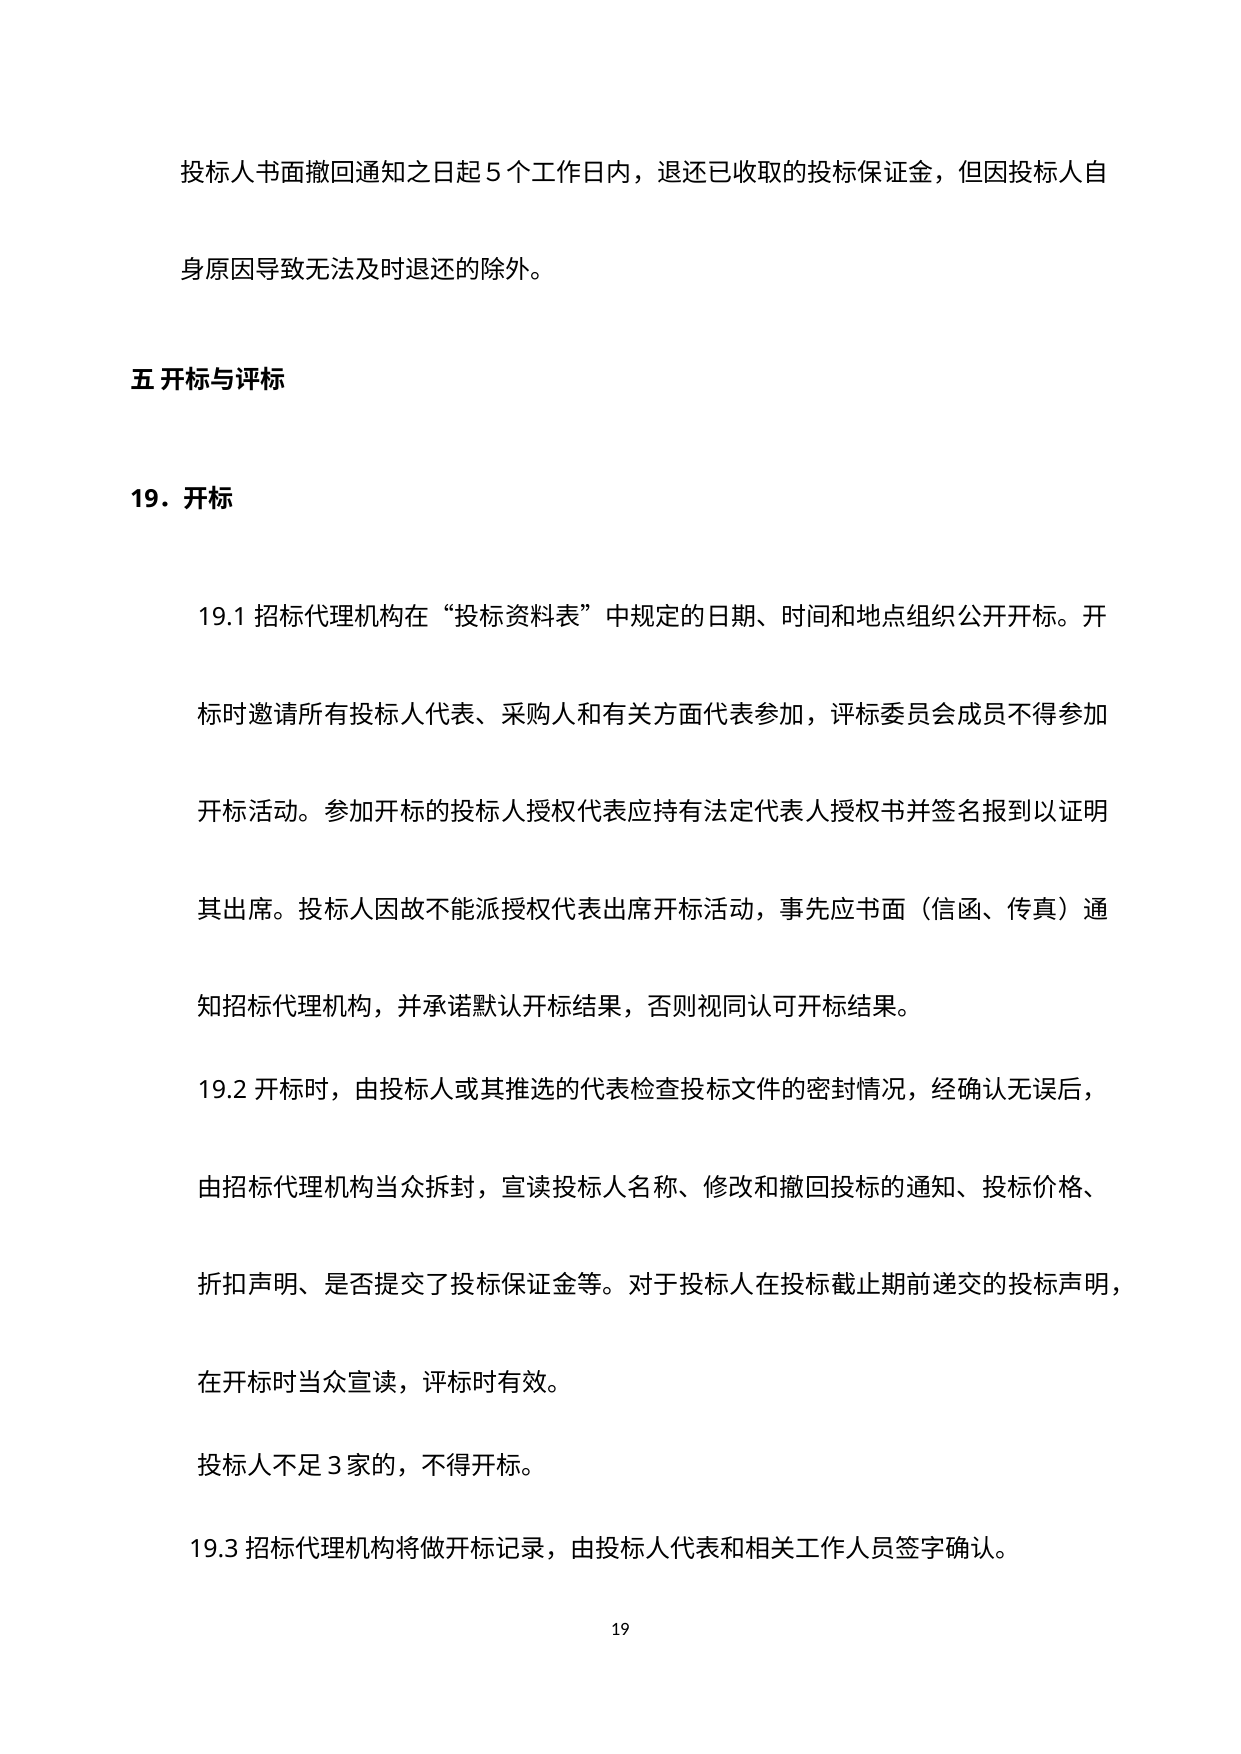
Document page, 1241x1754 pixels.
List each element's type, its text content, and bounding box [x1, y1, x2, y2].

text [180, 138, 1110, 300]
subtitle 19．开标 [130, 464, 1110, 529]
subtitle 五 开标与评标 [130, 345, 1110, 410]
text 19.1 招标代理机构在“投标资料表”中规定的日期、时间和地点组织公开开标。开标时邀请所有投标人代表、采购人和有关方面代表参加，评标委员会成员不得参加开标活动。参加开标的投标人授权代表应持有法定代表人授权书并签名报到以证明其出席。投标人因故不能派授权代表出席开标活动，事先应书面（信函、传真）通知招标代理机构，并承诺默认开标结果，否则视同认可开标结果。 [197, 582, 1110, 1037]
text 19.2 开标时，由投标人或其推选的代表检查投标文件的密封情况，经确认无误后，由招标代理机构当众拆封，宣读投标人名称、修改和撤回投标的通知、投标价格、折扣声明、是否提交了投标保证金等。对于投标人在投标截止期前递交的投标声明，在开标时当众宣读，评标时有效。 [197, 1056, 1110, 1413]
text 19.3 招标代理机构将做开标记录，由投标人代表和相关工作人员签字确认。 [189, 1514, 1110, 1579]
text 投标人不足3家的，不得开标。 [197, 1431, 1110, 1496]
